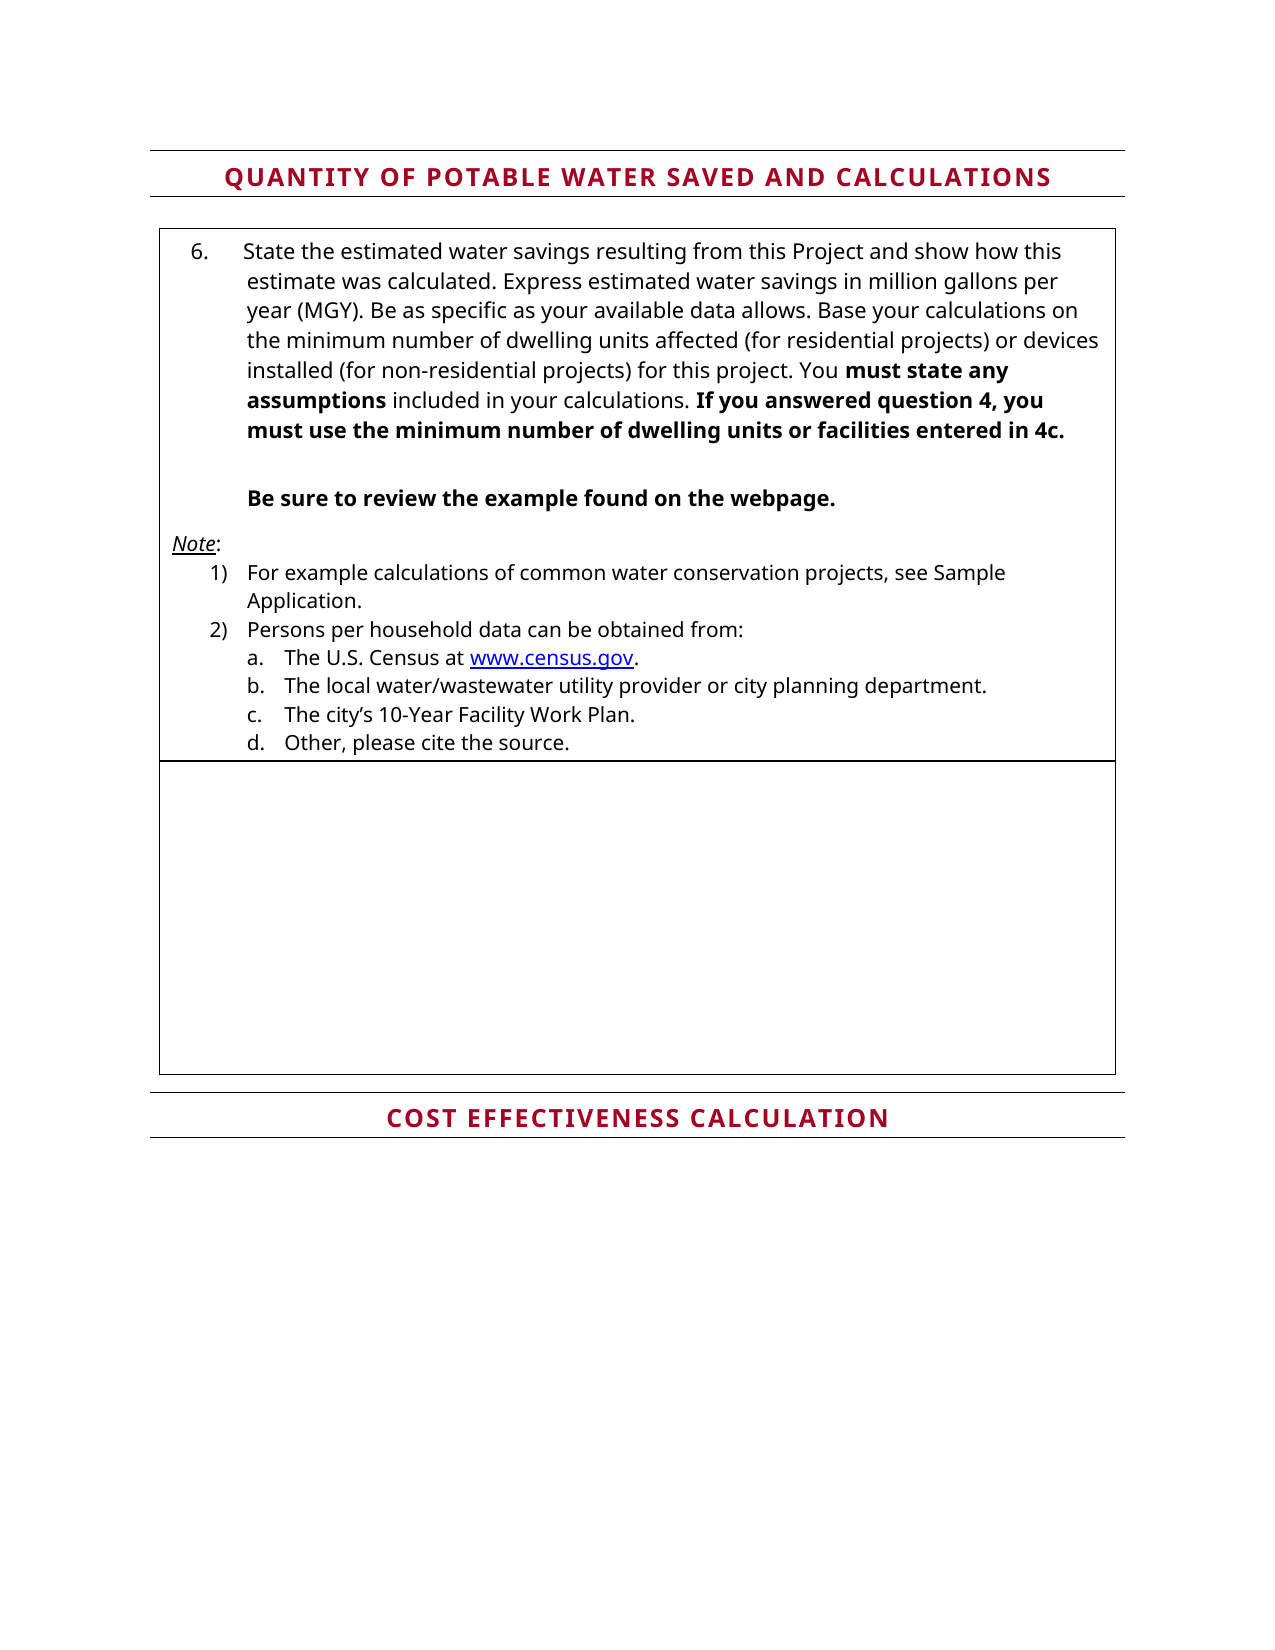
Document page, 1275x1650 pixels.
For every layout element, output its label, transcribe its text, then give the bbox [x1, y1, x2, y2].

subtitle Cost Effectiveness calculation [150, 1093, 1125, 1137]
table_header 6. State the estimated water savings resulting from this Project and show how this estimate was calculated. Express estimated water savings in million gallons per year (MGY). Be as specific as your available data allows. Base your calculations on the minimum number of dwelling units affected (for residential projects) or devices installed (for non-residential projects) for this project. You must state any assumptions included in your calculations. If you answered question 4, you must use the minimum number of dwelling units or facilities entered in 4c. Be sure to review the example found on the webpage. Note: For example calculations of common water conservation projects, see Sample Application. Persons per household data can be obtained from: The U.S. Census at www.census.gov. The local water/wastewater utility provider or city planning department. The city’s 10-Year Facility Work Plan. Other, please cite the source. [160, 229, 1115, 760]
table_cell [160, 762, 1115, 1074]
subtitle Quantity of Potable Water Saved and Calculations [150, 151, 1125, 196]
